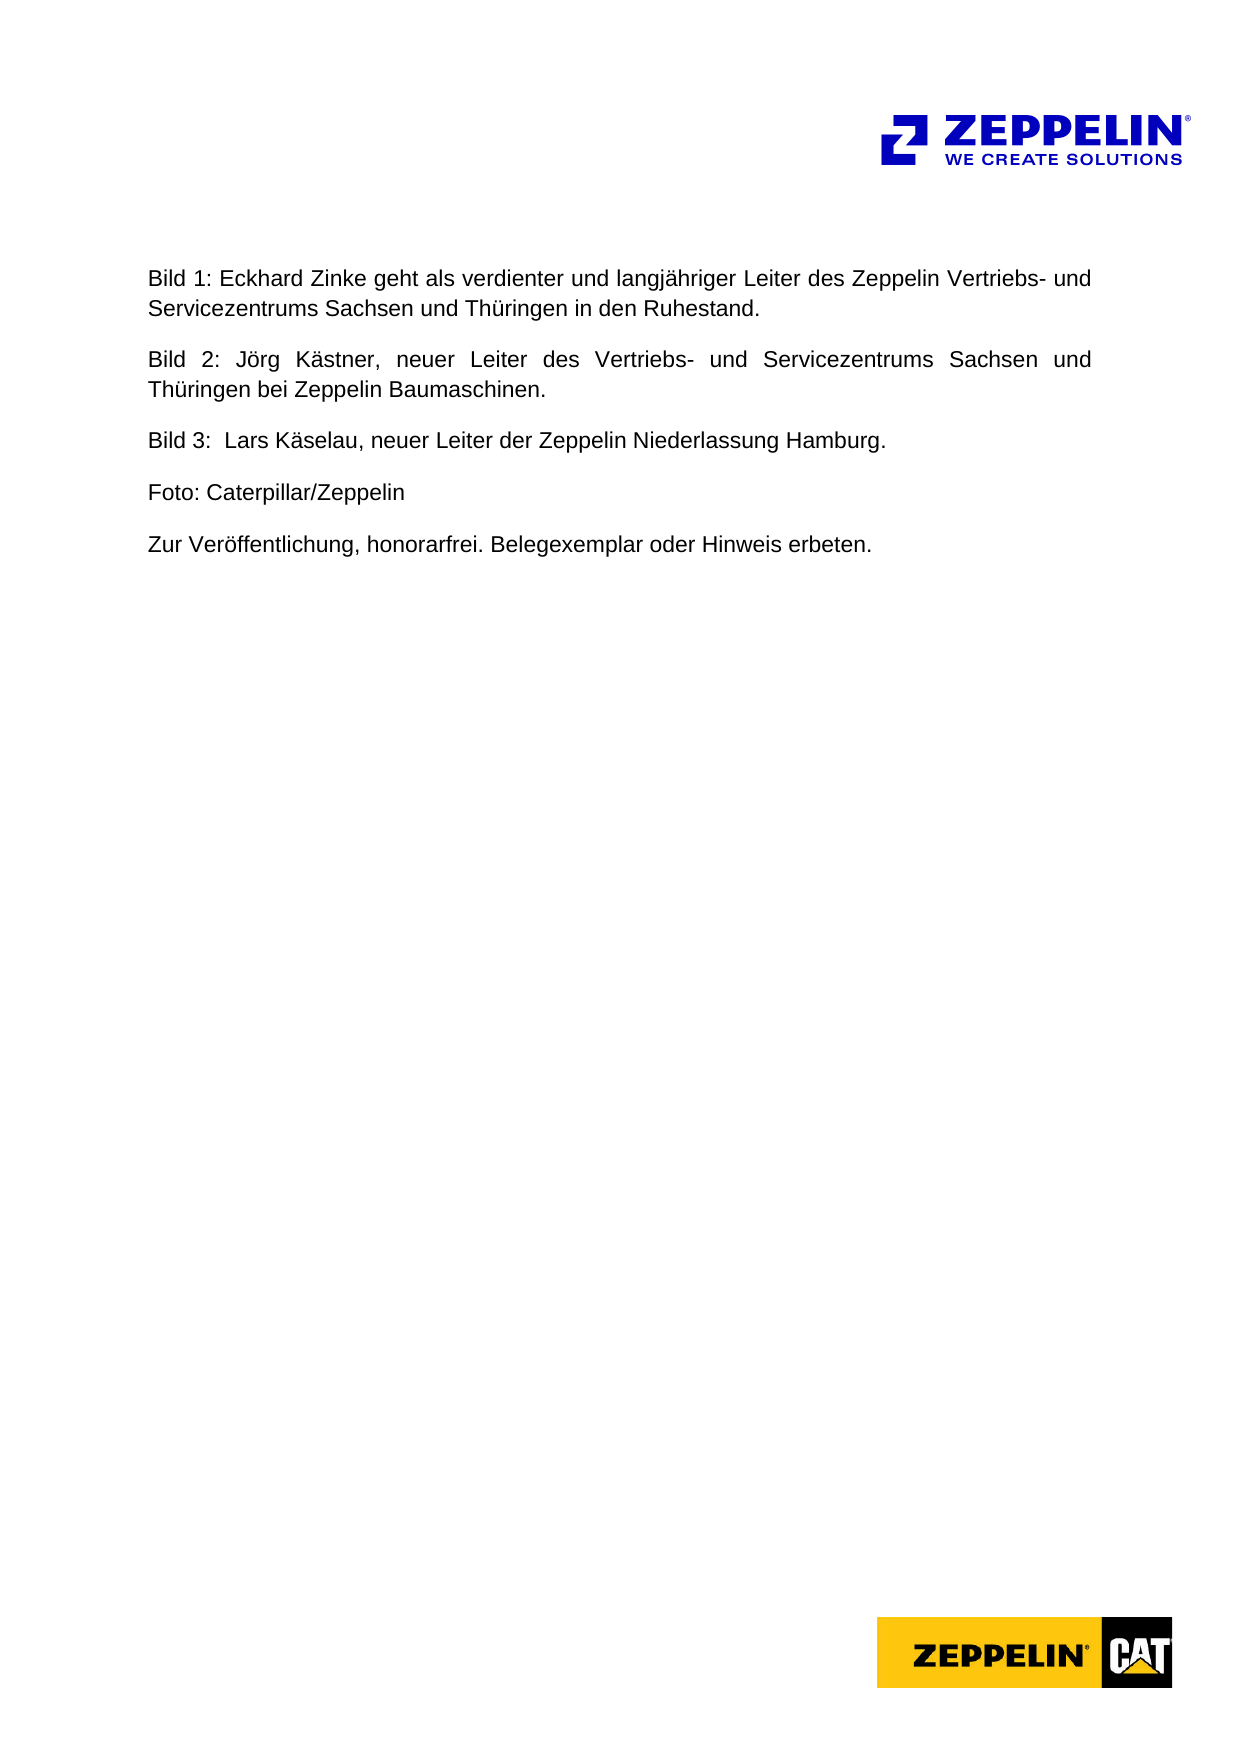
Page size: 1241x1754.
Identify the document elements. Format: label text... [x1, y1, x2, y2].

text Foto: Caterpillar/Zeppelin [148, 478, 1092, 505]
text Bild 1: Eckhard Zinke geht als verdienter und langjähriger Leiter des Zeppelin Vertriebs- und Servicezentrums Sachsen und Thüringen in den Ruhestand. [148, 265, 1092, 322]
text Bild 3: Lars Käselau, neuer Leiter der Zeppelin Niederlassung Hamburg. [148, 427, 1092, 454]
picture [802, 0, 1241, 215]
picture [877, 1617, 1173, 1688]
text Bild 2: Jörg Kästner, neuer Leiter des Vertriebs- und Servicezentrums Sachsen und Thüringen bei Zeppelin Baumaschinen. [148, 346, 1092, 403]
text Zur Veröffentlichung, honorarfrei. Belegexemplar oder Hinweis erbeten. [148, 531, 1092, 558]
